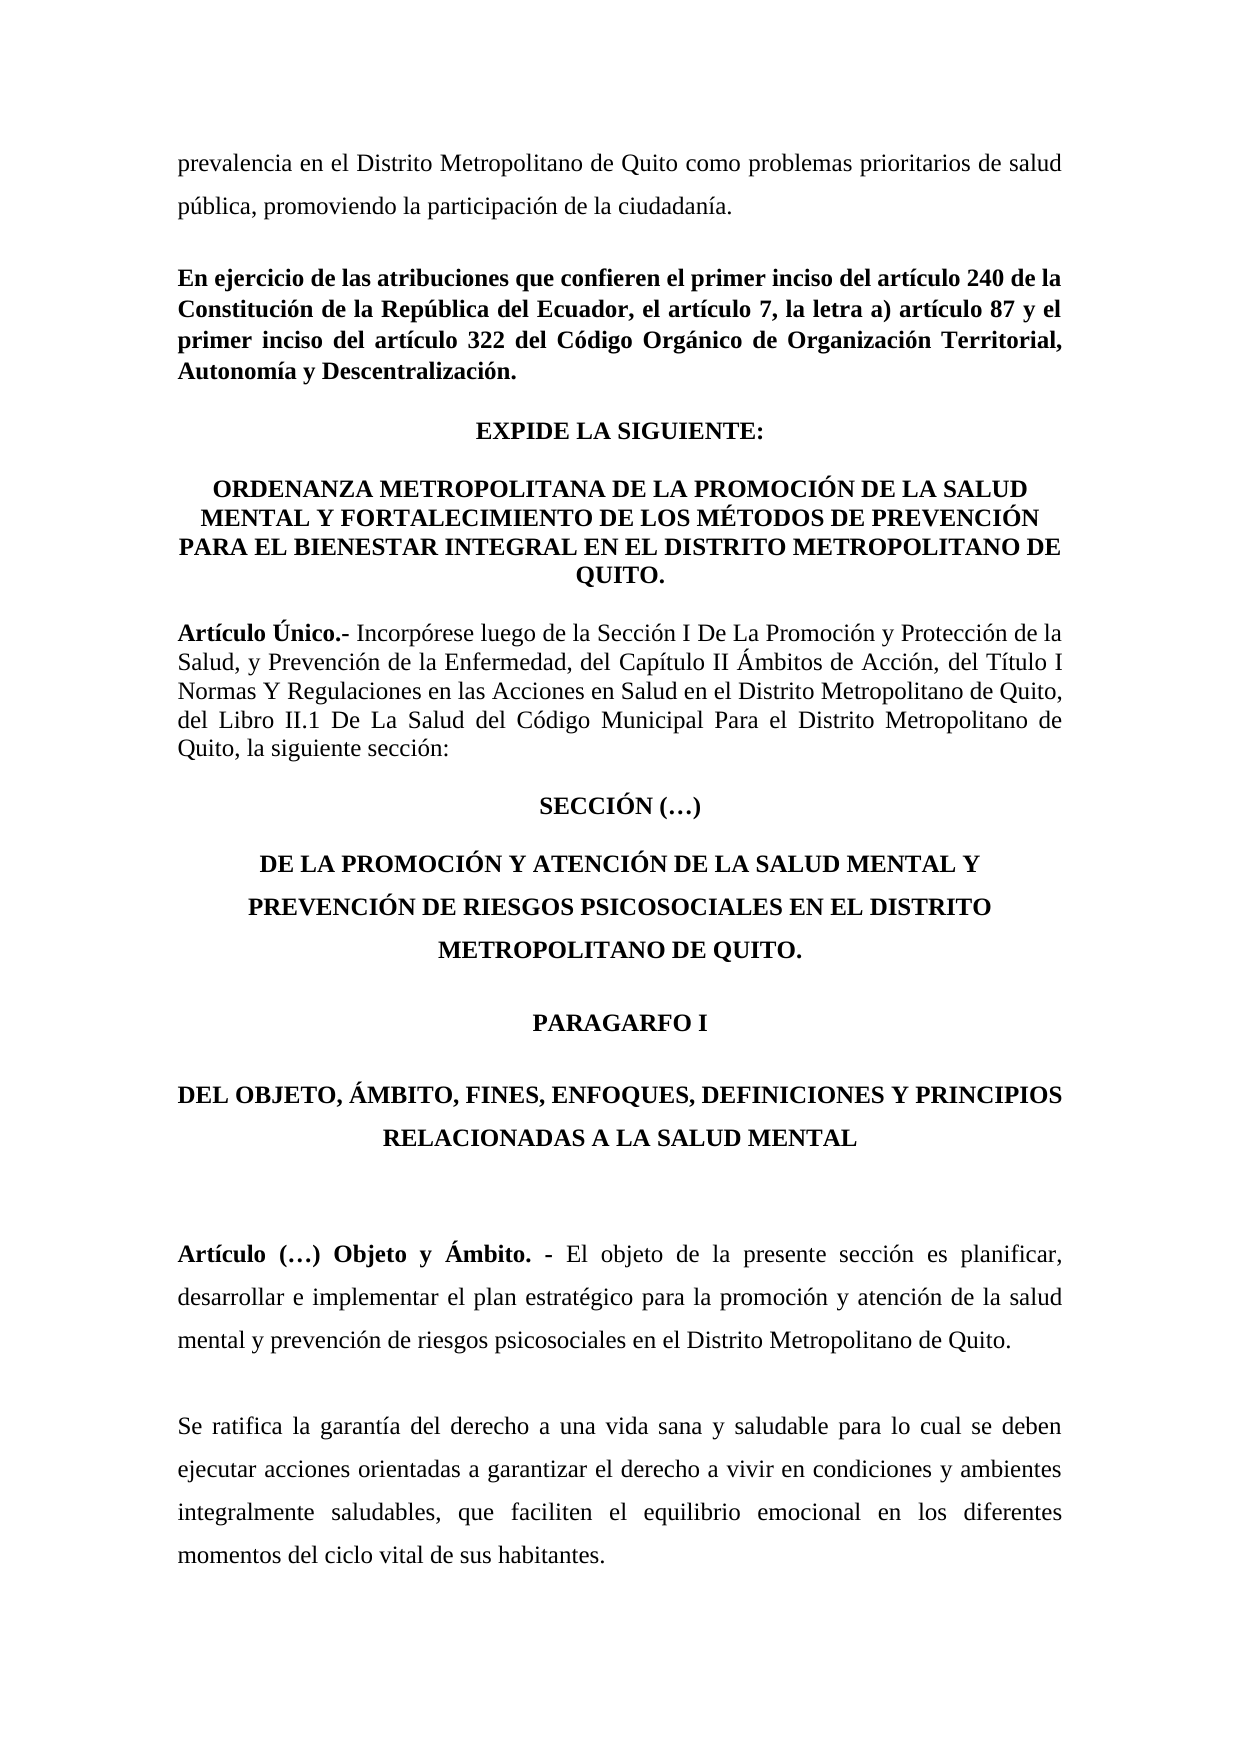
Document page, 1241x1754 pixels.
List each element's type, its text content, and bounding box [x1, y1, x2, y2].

text DE LA PROMOCIÓN Y ATENCIÓN DE LA SALUD MENTAL Y PREVENCIÓN DE RIESGOS PSICOSOCIALES EN EL DISTRITO METROPOLITANO DE QUITO. [177, 849, 1063, 964]
text Se ratifica la garantía del derecho a una vida sana y saludable para lo cual se deben ejecutar acciones orientadas a garantizar el derecho a vivir en condiciones y ambientes integralmente saludables, que faciliten el equilibrio emocional en los diferentes momentos del ciclo vital de sus habitantes. [177, 1411, 1063, 1569]
text PARAGARFO I [177, 1008, 1063, 1037]
text DEL OBJETO, ÁMBITO, FINES, ENFOQUES, DEFINICIONES Y PRINCIPIOS RELACIONADAS A LA SALUD MENTAL [177, 1080, 1063, 1152]
text Artículo (…) Objeto y Ámbito. - El objeto de la presente sección es planificar, desarrollar e implementar el plan estratégico para la promoción y atención de la salud mental y prevención de riesgos psicosociales en el Distrito Metropolitano de Quito. [177, 1239, 1063, 1354]
text Artículo Único.- Incorpórese luego de la Sección I De La Promoción y Protección de la Salud, y Prevención de la Enfermedad, del Capítulo II Ámbitos de Acción, del Título I Normas Y Regulaciones en las Acciones en Salud en el Distrito Metropolitano de Quito, del Libro II.1 De La Salud del Código Municipal Para el Distrito Metropolitano de Quito, la siguiente sección: [177, 618, 1063, 762]
text ORDENANZA METROPOLITANA DE LA PROMOCIÓN DE LA SALUD MENTAL Y FORTALECIMIENTO DE LOS MÉTODOS DE PREVENCIÓN PARA EL BIENESTAR INTEGRAL EN EL DISTRITO METROPOLITANO DE QUITO. [177, 474, 1063, 589]
text SECCIÓN (…) [177, 791, 1063, 820]
text En ejercicio de las atribuciones que confieren el primer inciso del artículo 240 de la Constitución de la República del Ecuador, el artículo 7, la letra a) artículo 87 y el primer inciso del artículo 322 del Código Orgánico de Organización Territorial, Autonomía y Descentralización. [177, 263, 1063, 385]
text EXPIDE LA SIGUIENTE: [177, 416, 1063, 445]
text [177, 148, 1063, 219]
